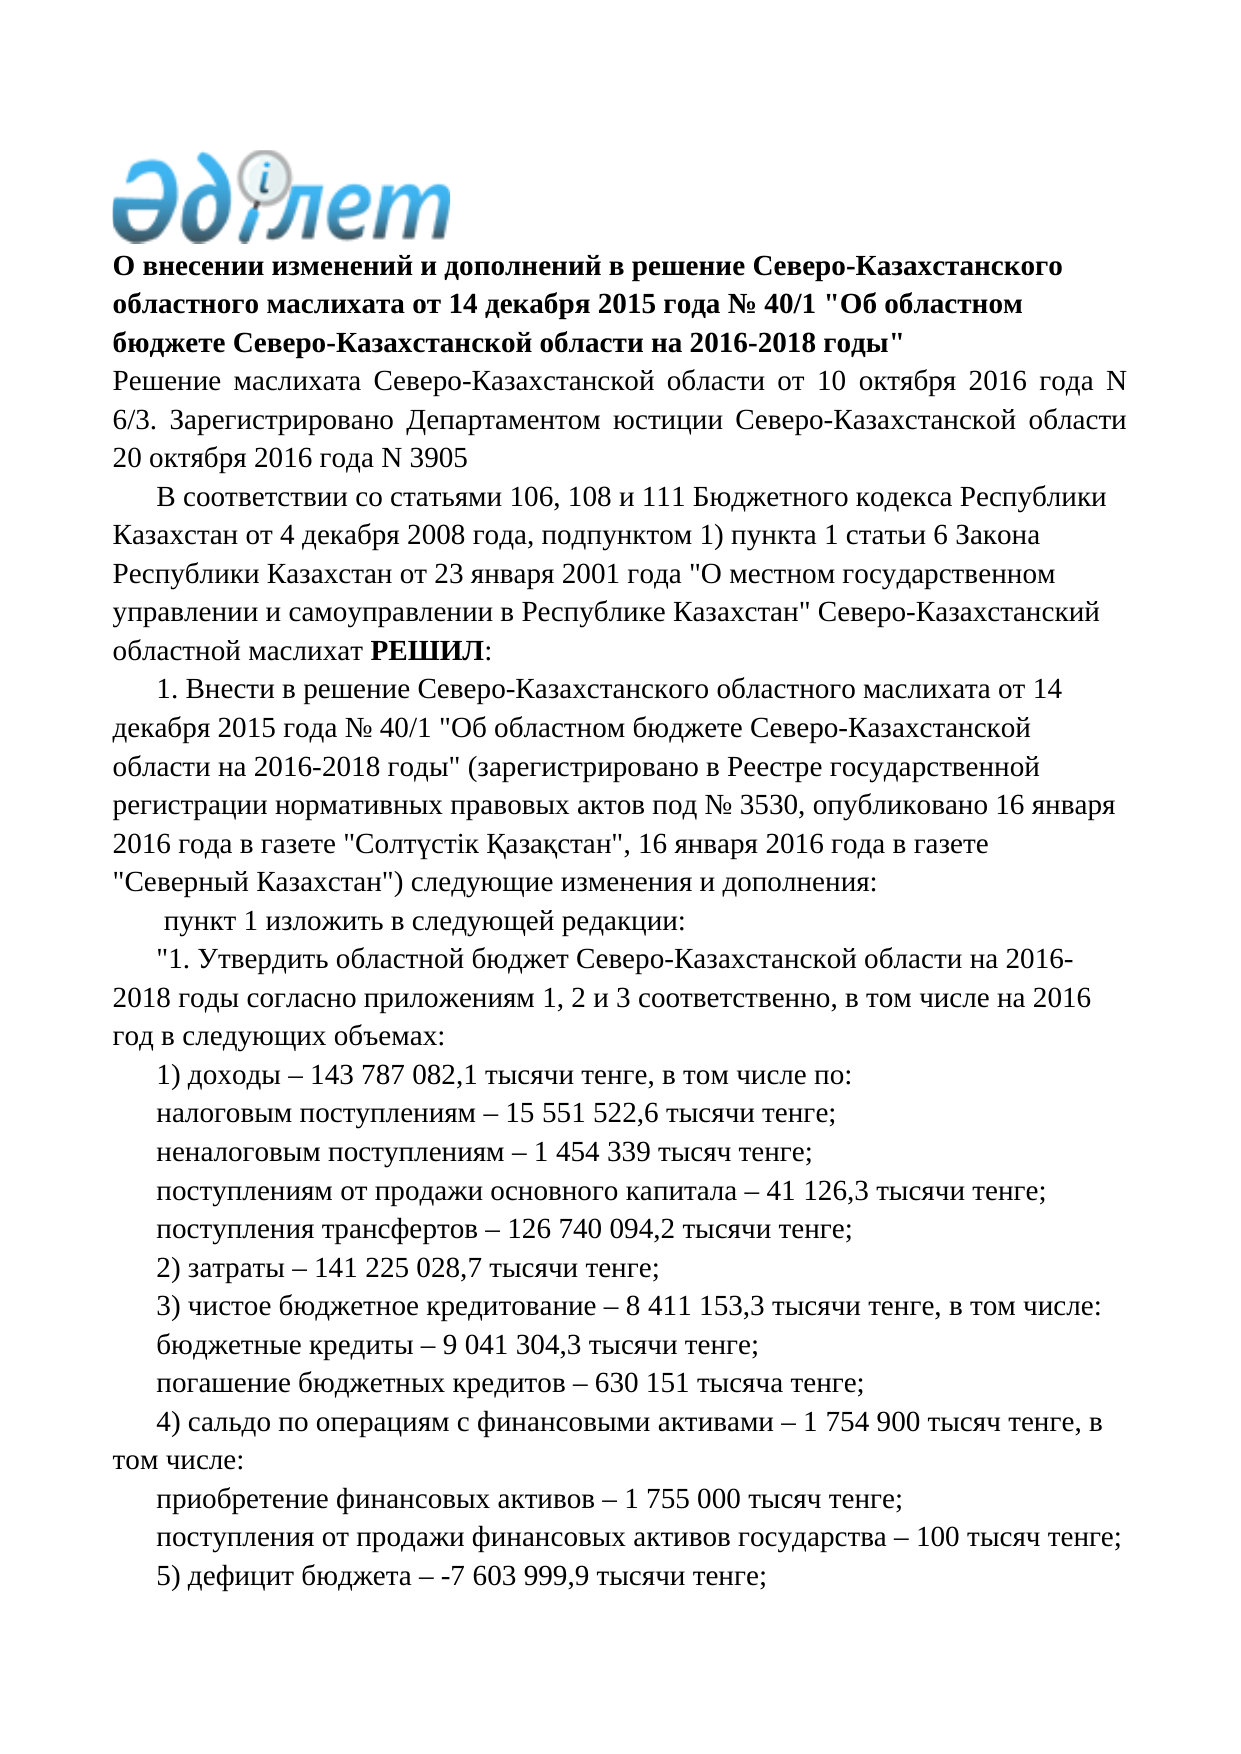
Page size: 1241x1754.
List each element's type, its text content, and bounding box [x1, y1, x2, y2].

picture [112, 150, 451, 244]
text О внесении изменений и дополнений в решение Северо-Казахстанского областного маслихата от 14 декабря 2015 года № 40/1 "Об областном бюджете Северо-Казахстанской области на 2016-2018 годы" [112, 248, 1128, 358]
text Решение маслихата Северо-Казахстанской области от 10 октября 2016 года N 6/3. Зарегистрировано Департаментом юстиции Северо-Казахстанской области 20 октября 2016 года N 3905 [112, 363, 1128, 474]
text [112, 479, 1128, 1592]
